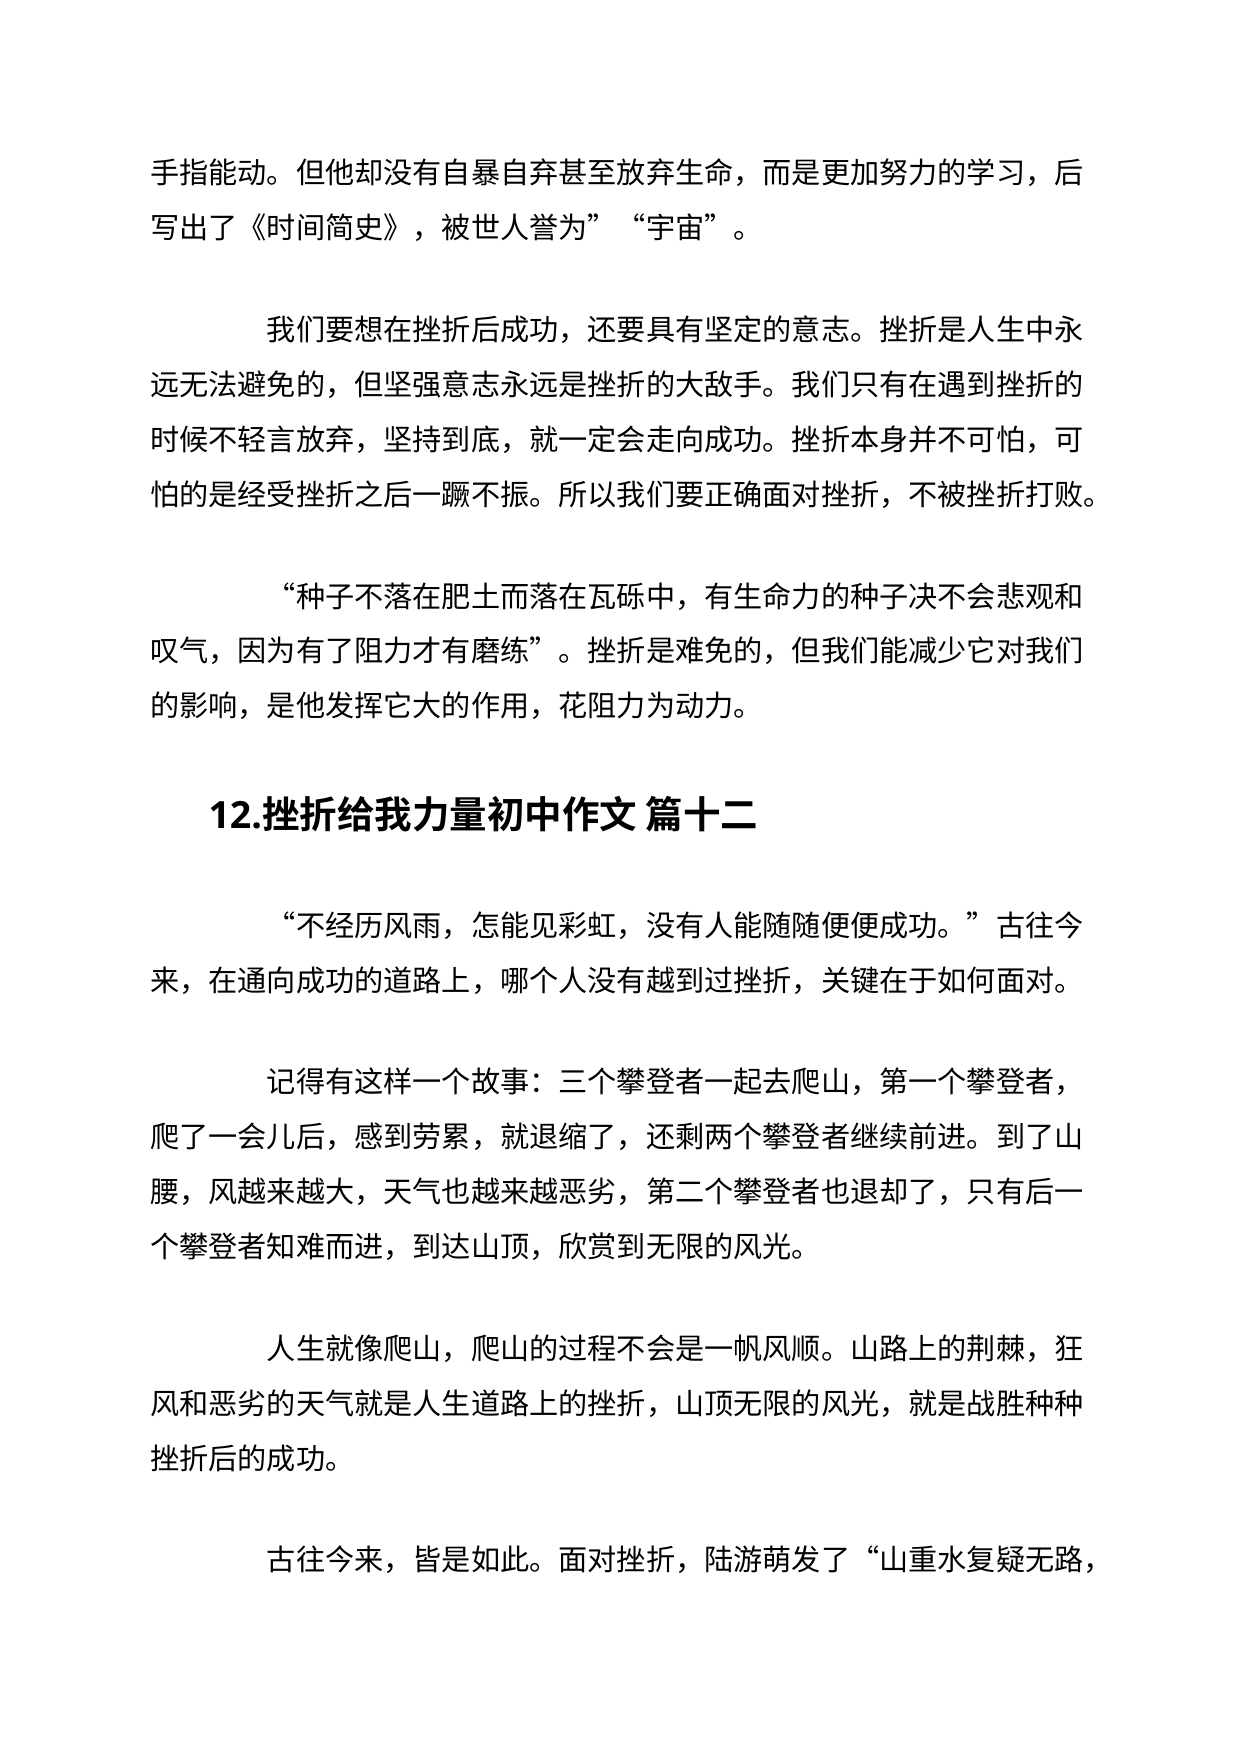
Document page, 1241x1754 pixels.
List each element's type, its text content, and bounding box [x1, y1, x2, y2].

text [150, 1537, 1090, 1579]
text 记得有这样一个故事：三个攀登者一起去爬山，第一个攀登者，爬了一会儿后，感到劳累，就退缩了，还剩两个攀登者继续前进。到了山腰，风越来越大，天气也越来越恶劣，第二个攀登者也退却了，只有后一个攀登者知难而进，到达山顶，欣赏到无限的风光。 [150, 1059, 1090, 1266]
text “种子不落在肥土而落在瓦砾中，有生命力的种子决不会悲观和叹气，因为有了阻力才有磨练”。挫折是难免的，但我们能减少它对我们的影响，是他发挥它大的作用，花阻力为动力。 [150, 573, 1090, 725]
text 我们要想在挫折后成功，还要具有坚定的意志。挫折是人生中永远无法避免的，但坚强意志永远是挫折的大敌手。我们只有在遇到挫折的时候不轻言放弃，坚持到底，就一定会走向成功。挫折本身并不可怕，可怕的是经受挫折之后一蹶不振。所以我们要正确面对挫折，不被挫折打败。 [150, 307, 1090, 514]
text 人生就像爬山，爬山的过程不会是一帆风顺。山路上的荆棘，狂风和恶劣的天气就是人生道路上的挫折，山顶无限的风光，就是战胜种种挫折后的成功。 [150, 1325, 1090, 1477]
text 12.挫折给我力量初中作文 篇十二 [150, 785, 1090, 839]
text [150, 150, 1090, 247]
text “不经历风雨，怎能见彩虹，没有人能随随便便成功。”古往今来，在通向成功的道路上，哪个人没有越到过挫折，关键在于如何面对。 [150, 902, 1090, 999]
